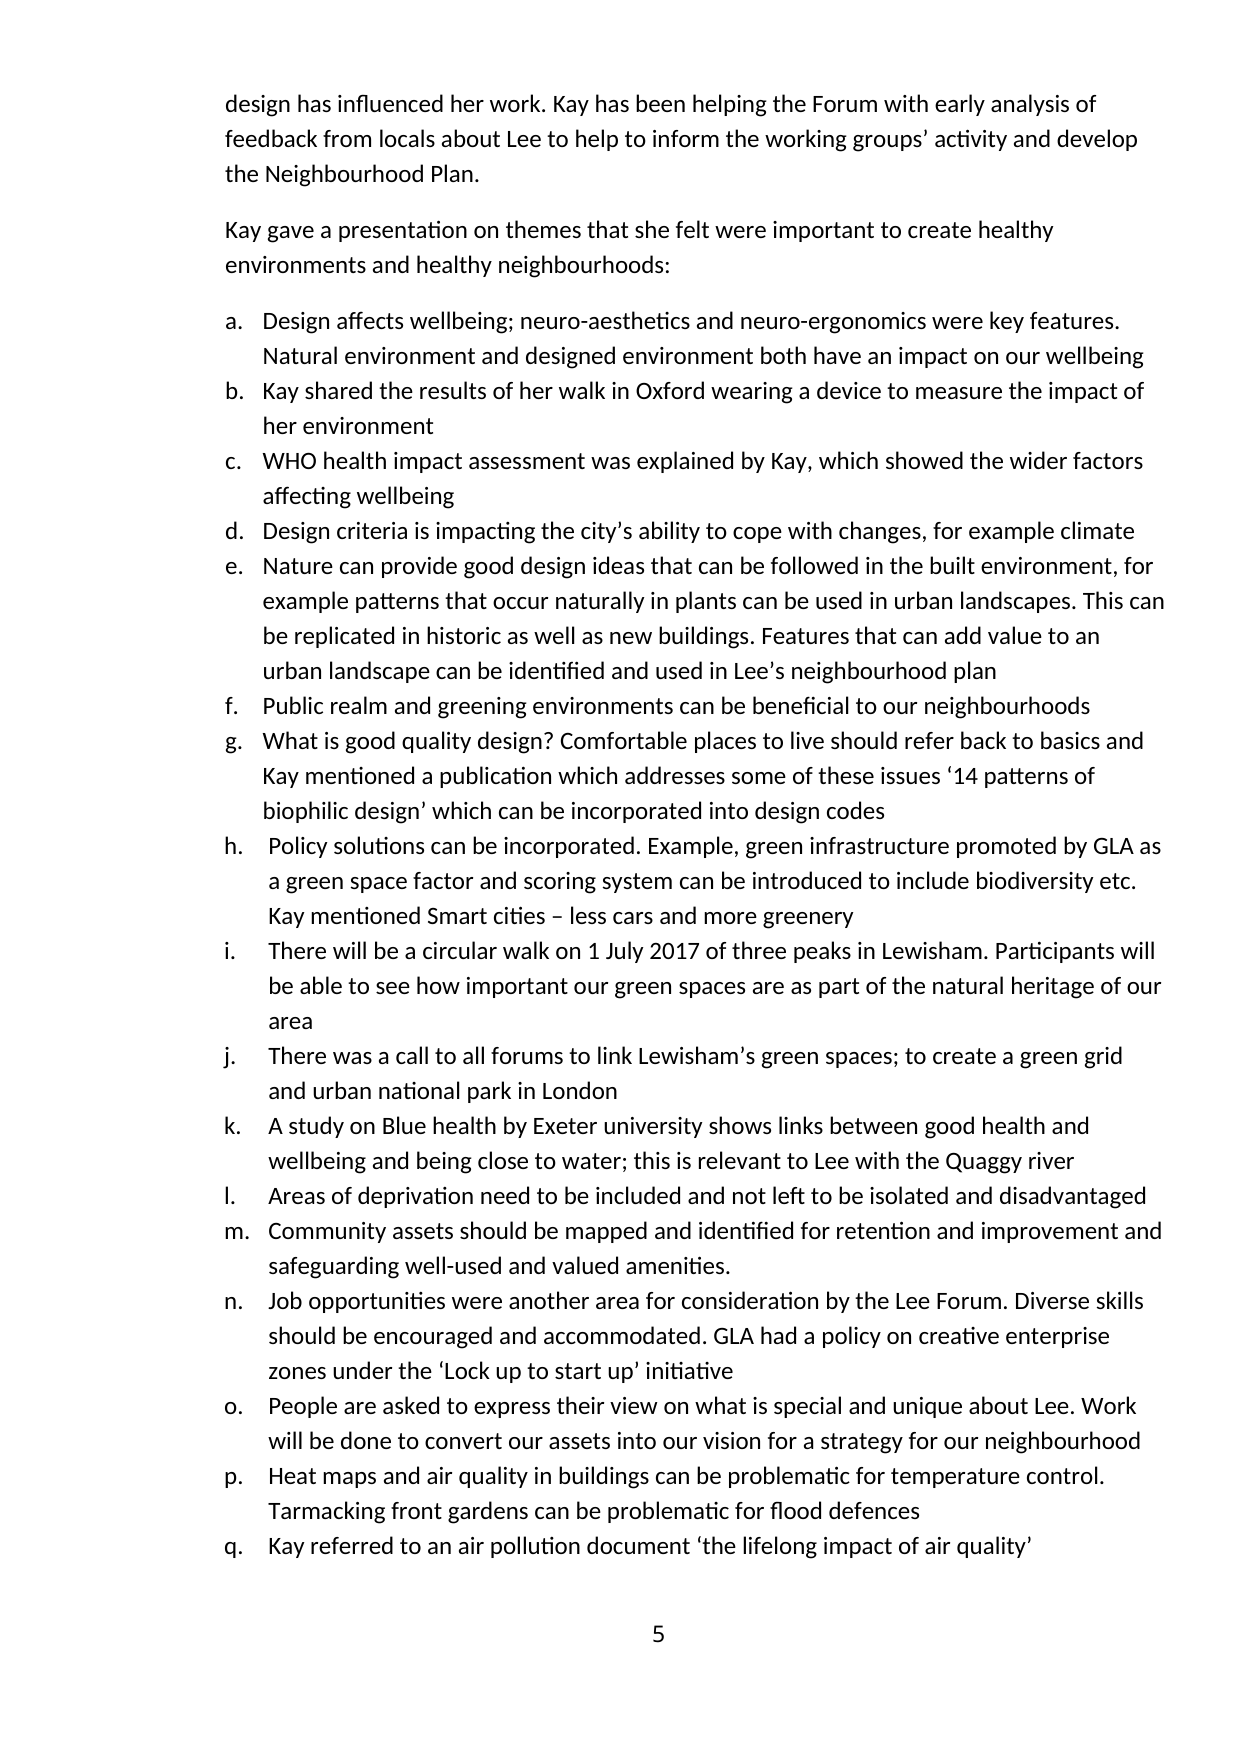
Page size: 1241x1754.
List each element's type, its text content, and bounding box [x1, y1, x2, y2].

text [225, 89, 1167, 189]
list People are asked to express their view on what is special and unique about Lee. Work will be done to convert our assets into our vision for a strategy for our neighbourhood [224, 1390, 1167, 1456]
list Public realm and greening environments can be beneficial to our neighbourhoods [225, 690, 1167, 721]
list WHO health impact assessment was explained by Kay, which showed the wider factors affecting wellbeing [225, 445, 1167, 511]
list Design criteria is impacting the city’s ability to cope with changes, for example climate [225, 515, 1167, 546]
list Kay referred to an air pollution document ‘the lifelong impact of air quality’ [224, 1530, 1167, 1561]
list What is good quality design? Comfortable places to live should refer back to basics and Kay mentioned a publication which addresses some of these issues ‘14 patterns of biophilic design’ which can be incorporated into design codes [225, 725, 1167, 826]
list Design affects wellbeing; neuro-aesthetics and neuro-ergonomics were key features. Natural environment and designed environment both have an impact on our wellbeing [225, 305, 1167, 371]
list There was a call to all forums to link Lewisham’s green spaces; to create a green grid and urban national park in London [224, 1040, 1167, 1106]
list Nature can provide good design ideas that can be followed in the built environment, for example patterns that occur naturally in plants can be used in urban landscapes. This can be replicated in historic as well as new buildings. Features that can add value to an urban landscape can be identified and used in Lee’s neighbourhood plan [225, 550, 1167, 686]
list Community assets should be mapped and identified for retention and improvement and safeguarding well-used and valued amenities. [224, 1215, 1167, 1281]
list A study on Blue health by Exeter university shows links between good health and wellbeing and being close to water; this is relevant to Lee with the Quaggy river [224, 1110, 1167, 1176]
list Kay shared the results of her walk in Oxford wearing a device to measure the impact of her environment [225, 375, 1167, 441]
text Kay gave a presentation on themes that she felt were important to create healthy environments and healthy neighbourhoods: [225, 214, 1167, 280]
list Job opportunities were another area for consideration by the Lee Forum. Diverse skills should be encouraged and accommodated. GLA had a policy on creative enterprise zones under the ‘Lock up to start up’ initiative [224, 1285, 1167, 1386]
list Policy solutions can be incorporated. Example, green infrastructure promoted by GLA as a green space factor and scoring system can be introduced to include biodiversity etc. Kay mentioned Smart cities – less cars and more greenery [224, 830, 1167, 931]
list Areas of deprivation need to be included and not left to be isolated and disadvantaged [224, 1180, 1167, 1211]
list Heat maps and air quality in buildings can be problematic for temperature control. Tarmacking front gardens can be problematic for flood defences [224, 1460, 1167, 1526]
list There will be a circular walk on 1 July 2017 of three peaks in Lewisham. Participants will be able to see how important our green spaces are as part of the natural heritage of our area [224, 935, 1167, 1036]
